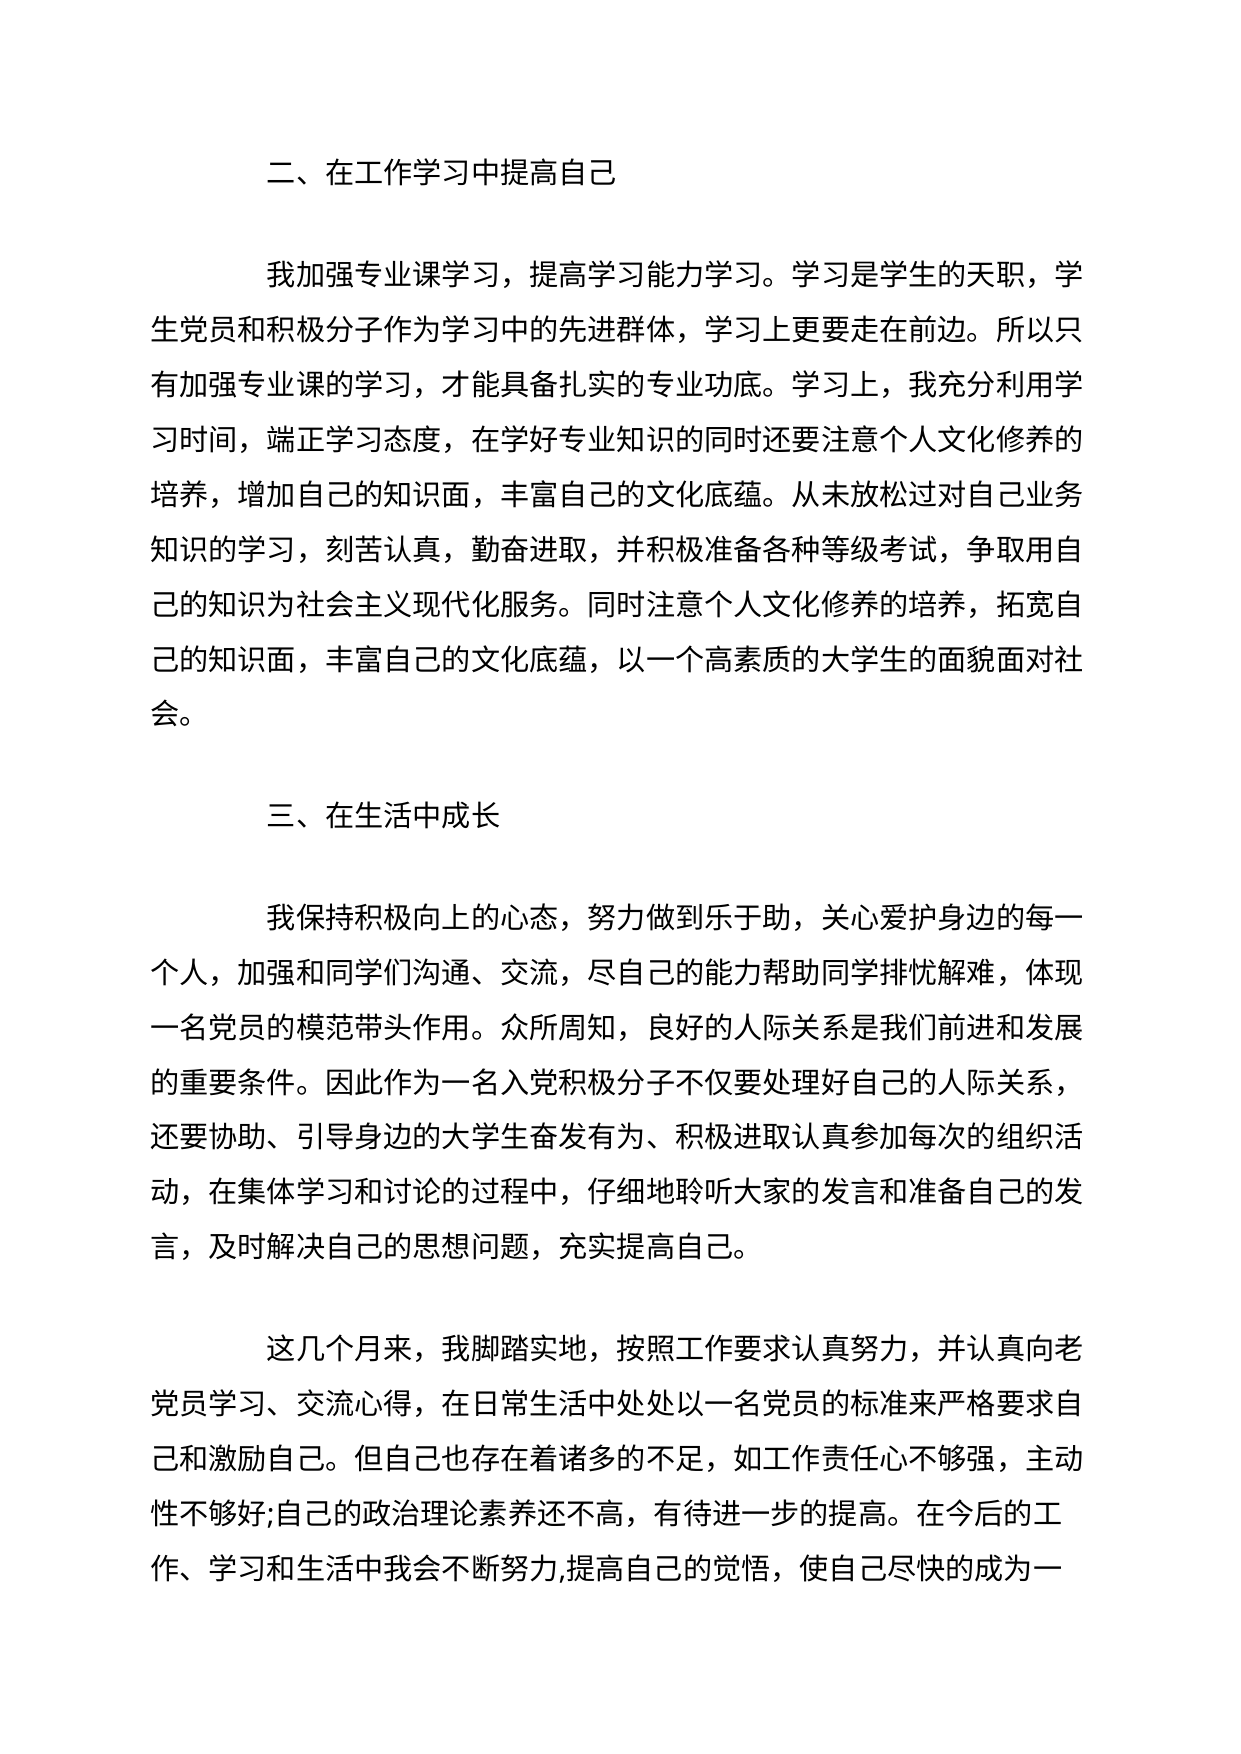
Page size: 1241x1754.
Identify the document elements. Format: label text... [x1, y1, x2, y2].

text 二、在工作学习中提高自己 [150, 150, 1090, 192]
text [150, 1326, 1090, 1588]
text 我保持积极向上的心态，努力做到乐于助，关心爱护身边的每一个人，加强和同学们沟通、交流，尽自己的能力帮助同学排忧解难，体现一名党员的模范带头作用。众所周知，良好的人际关系是我们前进和发展的重要条件。因此作为一名入党积极分子不仅要处理好自己的人际关系，还要协助、引导身边的大学生奋发有为、积极进取认真参加每次的组织活动，在集体学习和讨论的过程中，仔细地聆听大家的发言和准备自己的发言，及时解决自己的思想问题，充实提高自己。 [150, 894, 1090, 1266]
text 我加强专业课学习，提高学习能力学习。学习是学生的天职，学生党员和积极分子作为学习中的先进群体，学习上更要走在前边。所以只有加强专业课的学习，才能具备扎实的专业功底。学习上，我充分利用学习时间，端正学习态度，在学好专业知识的同时还要注意个人文化修养的培养，增加自己的知识面，丰富自己的文化底蕴。从未放松过对自己业务知识的学习，刻苦认真，勤奋进取，并积极准备各种等级考试，争取用自己的知识为社会主义现代化服务。同时注意个人文化修养的培养，拓宽自己的知识面，丰富自己的文化底蕴，以一个高素质的大学生的面貌面对社会。 [150, 252, 1090, 733]
text 三、在生活中成长 [150, 793, 1090, 835]
